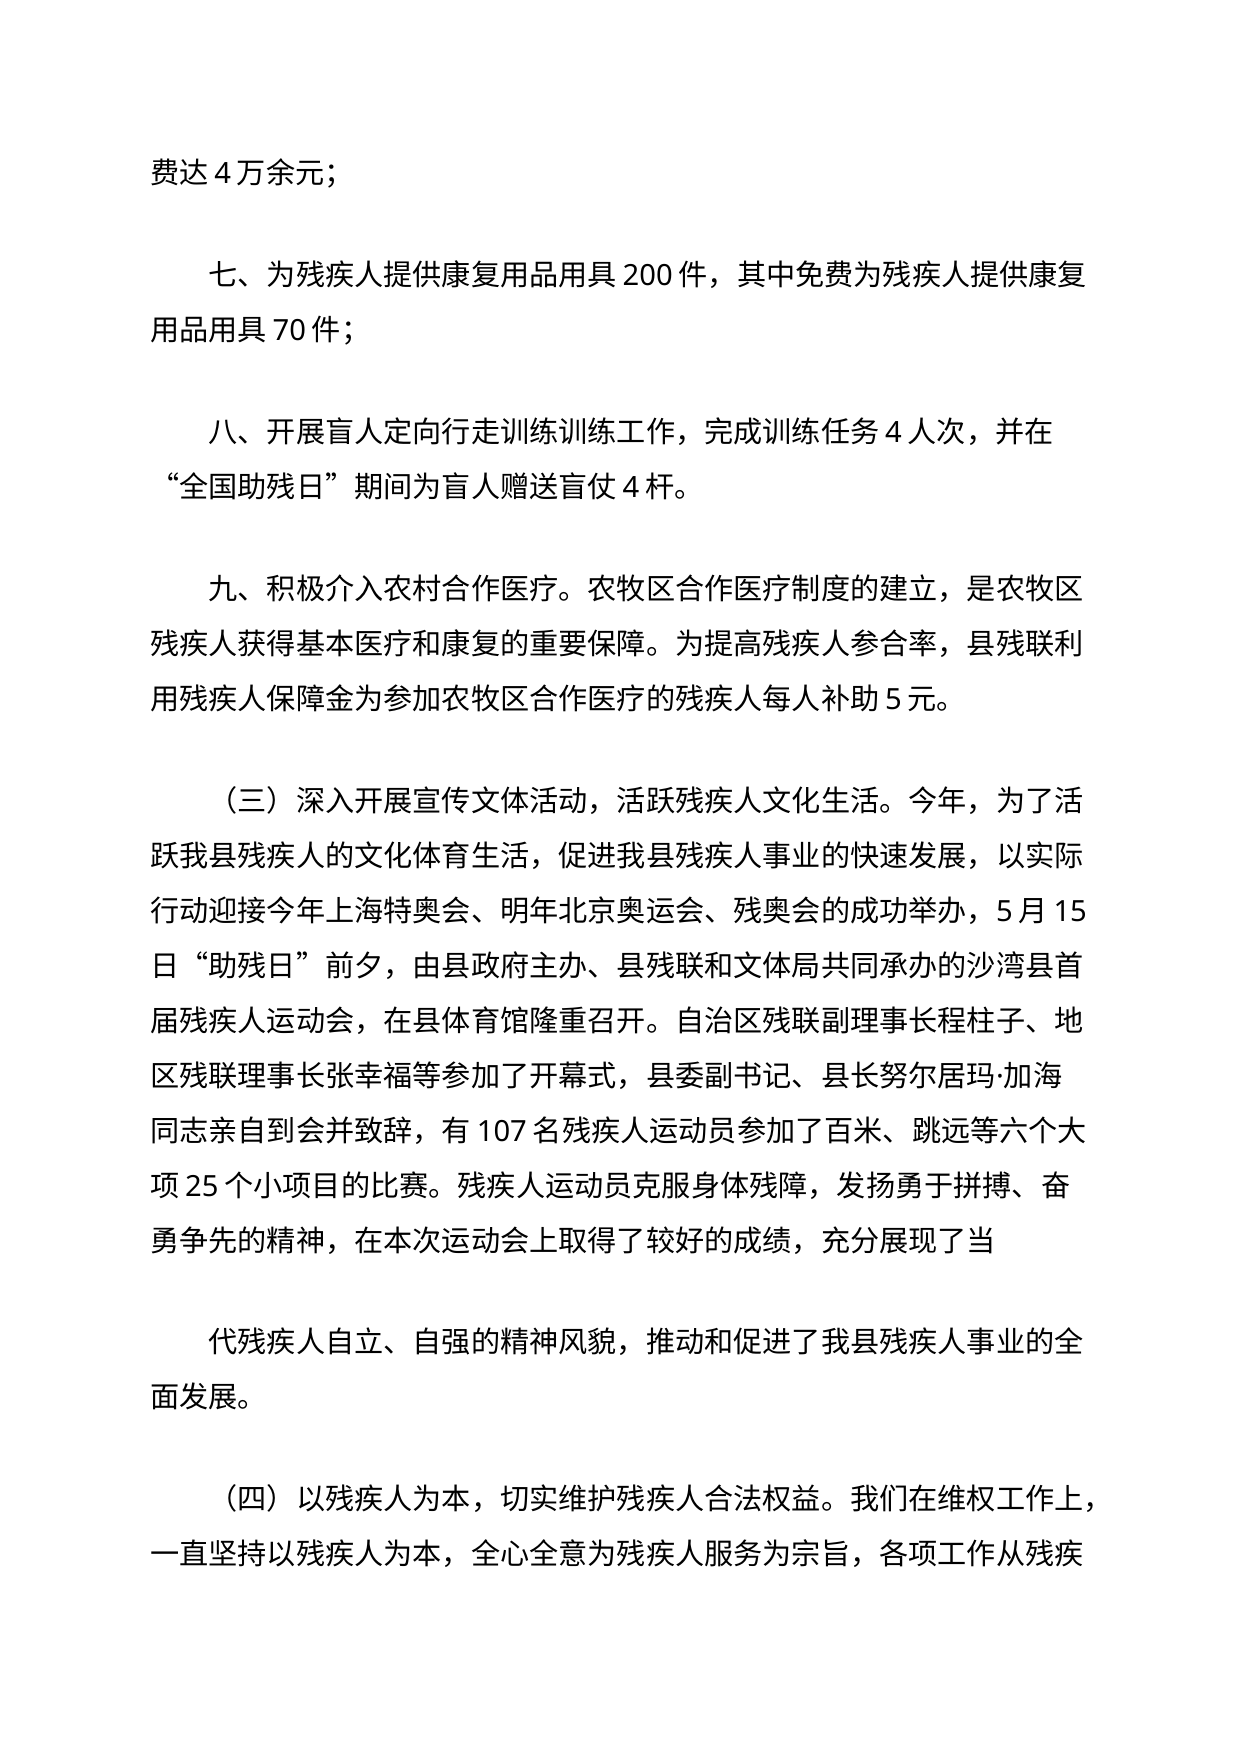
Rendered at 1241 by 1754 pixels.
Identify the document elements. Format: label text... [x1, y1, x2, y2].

text 九、积极介入农村合作医疗。农牧区合作医疗制度的建立，是农牧区残疾人获得基本医疗和康复的重要保障。为提高残疾人参合率，县残联利用残疾人保障金为参加农牧区合作医疗的残疾人每人补助5元。 [150, 566, 1090, 718]
text 代残疾人自立、自强的精神风貌，推动和促进了我县残疾人事业的全面发展。 [150, 1319, 1090, 1416]
text 七、为残疾人提供康复用品用具200件，其中免费为残疾人提供康复用品用具70件； [150, 252, 1090, 349]
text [150, 1476, 1090, 1573]
text 八、开展盲人定向行走训练训练工作，完成训练任务4人次，并在“全国助残日”期间为盲人赠送盲仗4杆。 [150, 409, 1090, 506]
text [150, 150, 1090, 192]
text （三）深入开展宣传文体活动，活跃残疾人文化生活。今年，为了活跃我县残疾人的文化体育生活，促进我县残疾人事业的快速发展，以实际行动迎接今年上海特奥会、明年北京奥运会、残奥会的成功举办，5月15日“助残日”前夕，由县政府主办、县残联和文体局共同承办的沙湾县首届残疾人运动会，在县体育馆隆重召开。自治区残联副理事长程柱子、地区残联理事长张幸福等参加了开幕式，县委副书记、县长努尔居玛·加海同志亲自到会并致辞，有107名残疾人运动员参加了百米、跳远等六个大项25个小项目的比赛。残疾人运动员克服身体残障，发扬勇于拼搏、奋勇争先的精神，在本次运动会上取得了较好的成绩，充分展现了当 [150, 778, 1090, 1259]
